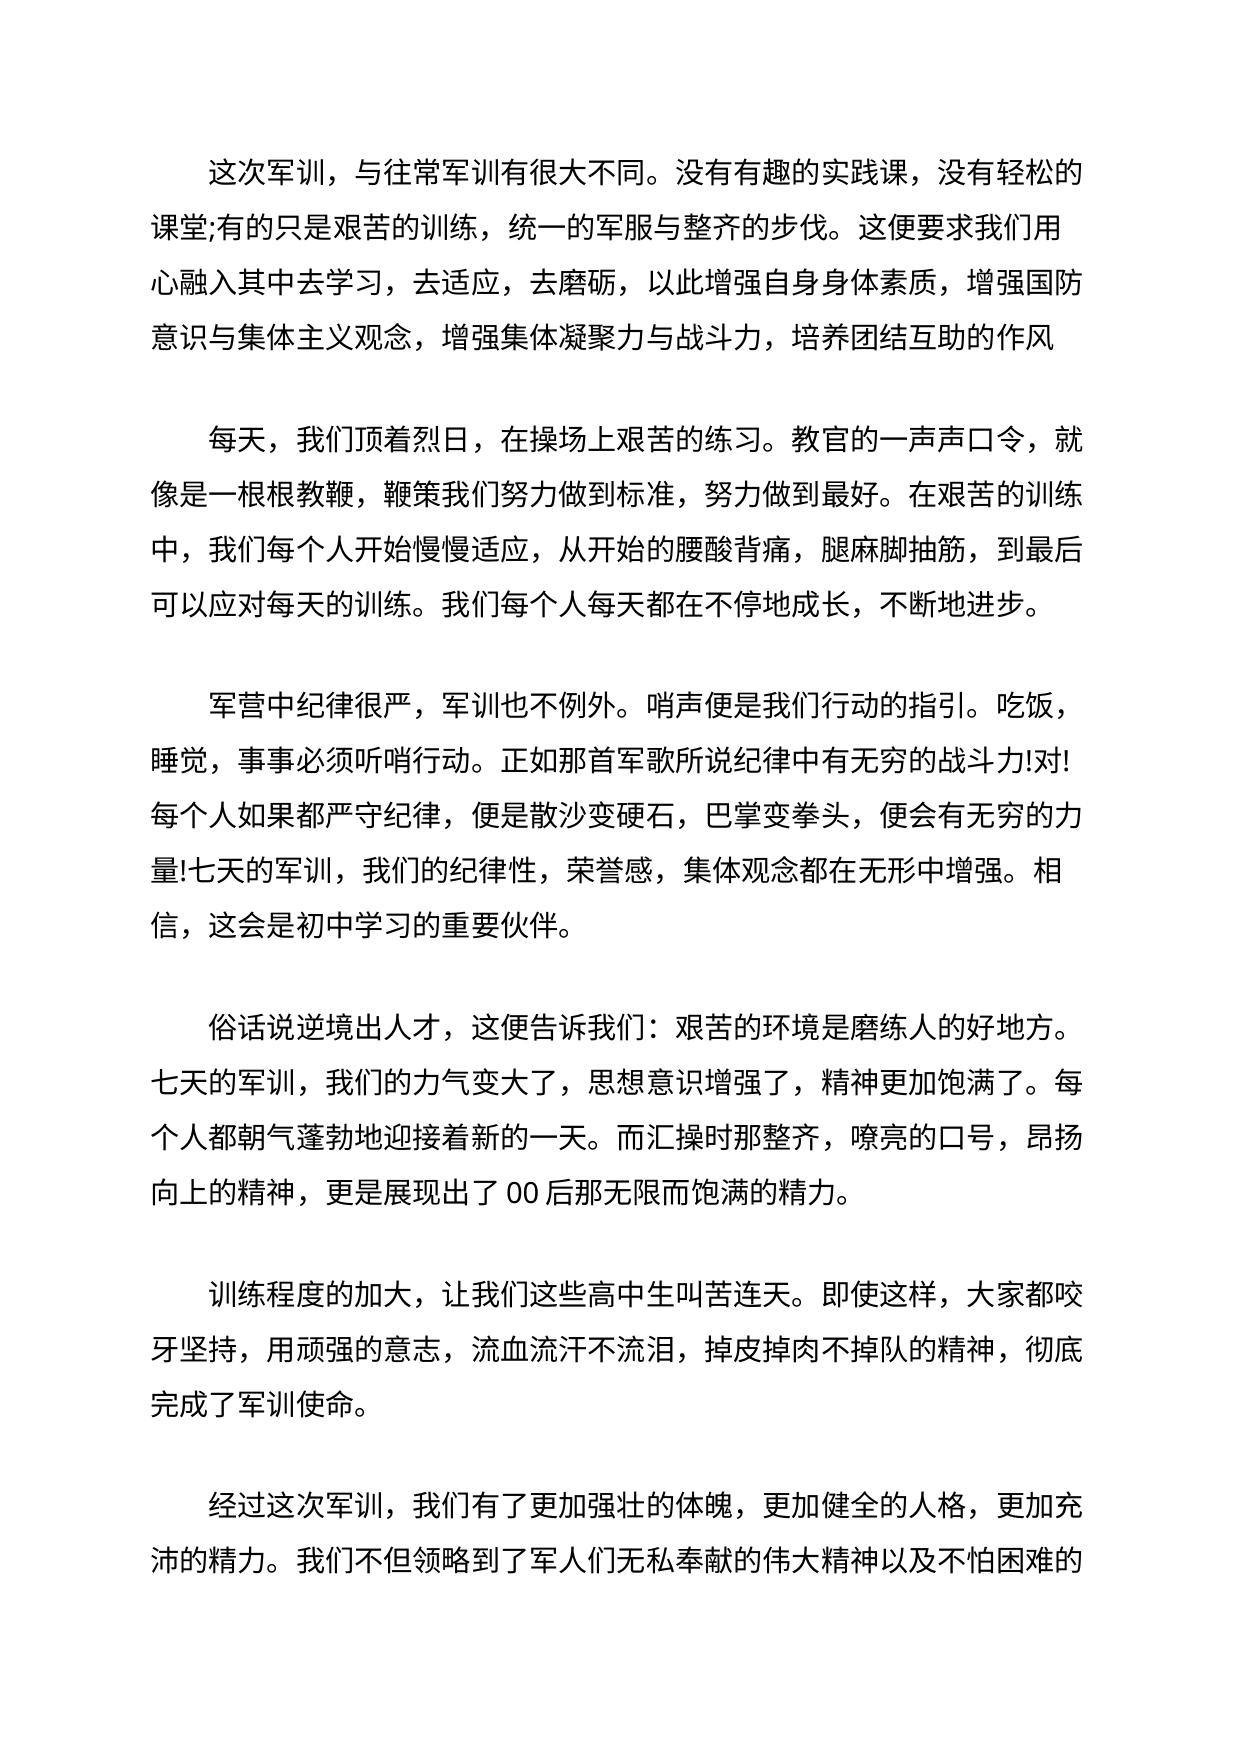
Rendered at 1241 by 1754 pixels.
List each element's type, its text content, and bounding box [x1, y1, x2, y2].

text 训练程度的加大，让我们这些高中生叫苦连天。即使这样，大家都咬牙坚持，用顽强的意志，流血流汗不流泪，掉皮掉肉不掉队的精神，彻底完成了军训使命。 [150, 1271, 1090, 1423]
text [150, 1483, 1090, 1580]
text 这次军训，与往常军训有很大不同。没有有趣的实践课，没有轻松的课堂;有的只是艰苦的训练，统一的军服与整齐的步伐。这便要求我们用心融入其中去学习，去适应，去磨砺，以此增强自身身体素质，增强国防意识与集体主义观念，增强集体凝聚力与战斗力，培养团结互助的作风 [150, 150, 1090, 357]
text 俗话说逆境出人才，这便告诉我们：艰苦的环境是磨练人的好地方。七天的军训，我们的力气变大了，思想意识增强了，精神更加饱满了。每个人都朝气蓬勃地迎接着新的一天。而汇操时那整齐，嘹亮的口号，昂扬向上的精神，更是展现出了00后那无限而饱满的精力。 [150, 1004, 1090, 1212]
text 军营中纪律很严，军训也不例外。哨声便是我们行动的指引。吃饭，睡觉，事事必须听哨行动。正如那首军歌所说纪律中有无穷的战斗力!对!每个人如果都严守纪律，便是散沙变硬石，巴掌变拳头，便会有无穷的力量!七天的军训，我们的纪律性，荣誉感，集体观念都在无形中增强。相信，这会是初中学习的重要伙伴。 [150, 683, 1090, 945]
text 每天，我们顶着烈日，在操场上艰苦的练习。教官的一声声口令，就像是一根根教鞭，鞭策我们努力做到标准，努力做到最好。在艰苦的训练中，我们每个人开始慢慢适应，从开始的腰酸背痛，腿麻脚抽筋，到最后可以应对每天的训练。我们每个人每天都在不停地成长，不断地进步。 [150, 417, 1090, 623]
